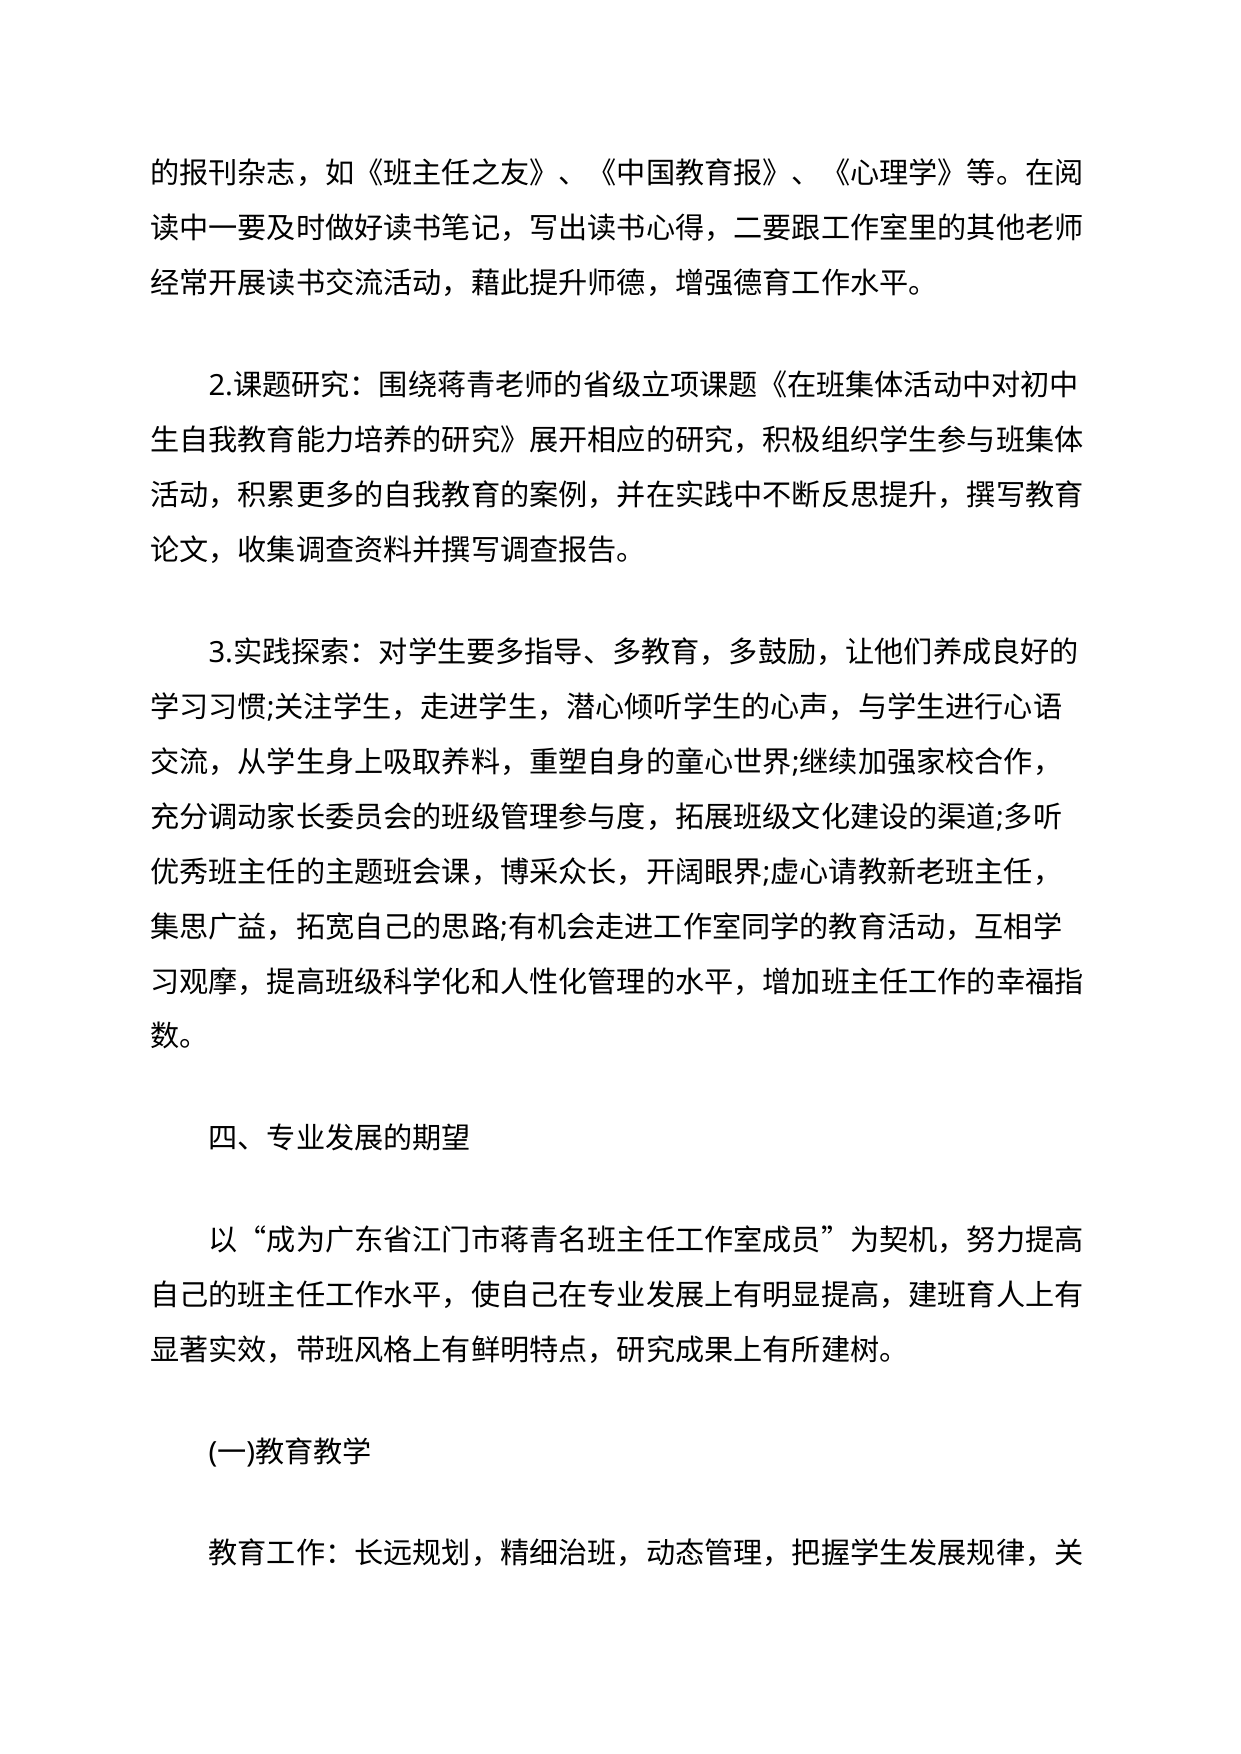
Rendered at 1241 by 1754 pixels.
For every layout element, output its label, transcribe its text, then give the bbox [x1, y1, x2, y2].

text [150, 1530, 1090, 1572]
text 以“成为广东省江门市蒋青名班主任工作室成员”为契机，努力提高自己的班主任工作水平，使自己在专业发展上有明显提高，建班育人上有显著实效，带班风格上有鲜明特点，研究成果上有所建树。 [150, 1217, 1090, 1369]
text 四、专业发展的期望 [150, 1115, 1090, 1157]
text 3.实践探索：对学生要多指导、多教育，多鼓励，让他们养成良好的学习习惯;关注学生，走进学生，潜心倾听学生的心声，与学生进行心语交流，从学生身上吸取养料，重塑自身的童心世界;继续加强家校合作，充分调动家长委员会的班级管理参与度，拓展班级文化建设的渠道;多听优秀班主任的主题班会课，博采众长，开阔眼界;虚心请教新老班主任，集思广益，拓宽自己的思路;有机会走进工作室同学的教育活动，互相学习观摩，提高班级科学化和人性化管理的水平，增加班主任工作的幸福指数。 [150, 628, 1090, 1055]
text 2.课题研究：围绕蒋青老师的省级立项课题《在班集体活动中对初中生自我教育能力培养的研究》展开相应的研究，积极组织学生参与班集体活动，积累更多的自我教育的案例，并在实践中不断反思提升，撰写教育论文，收集调查资料并撰写调查报告。 [150, 362, 1090, 569]
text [150, 150, 1090, 302]
text (一)教育教学 [150, 1428, 1090, 1471]
